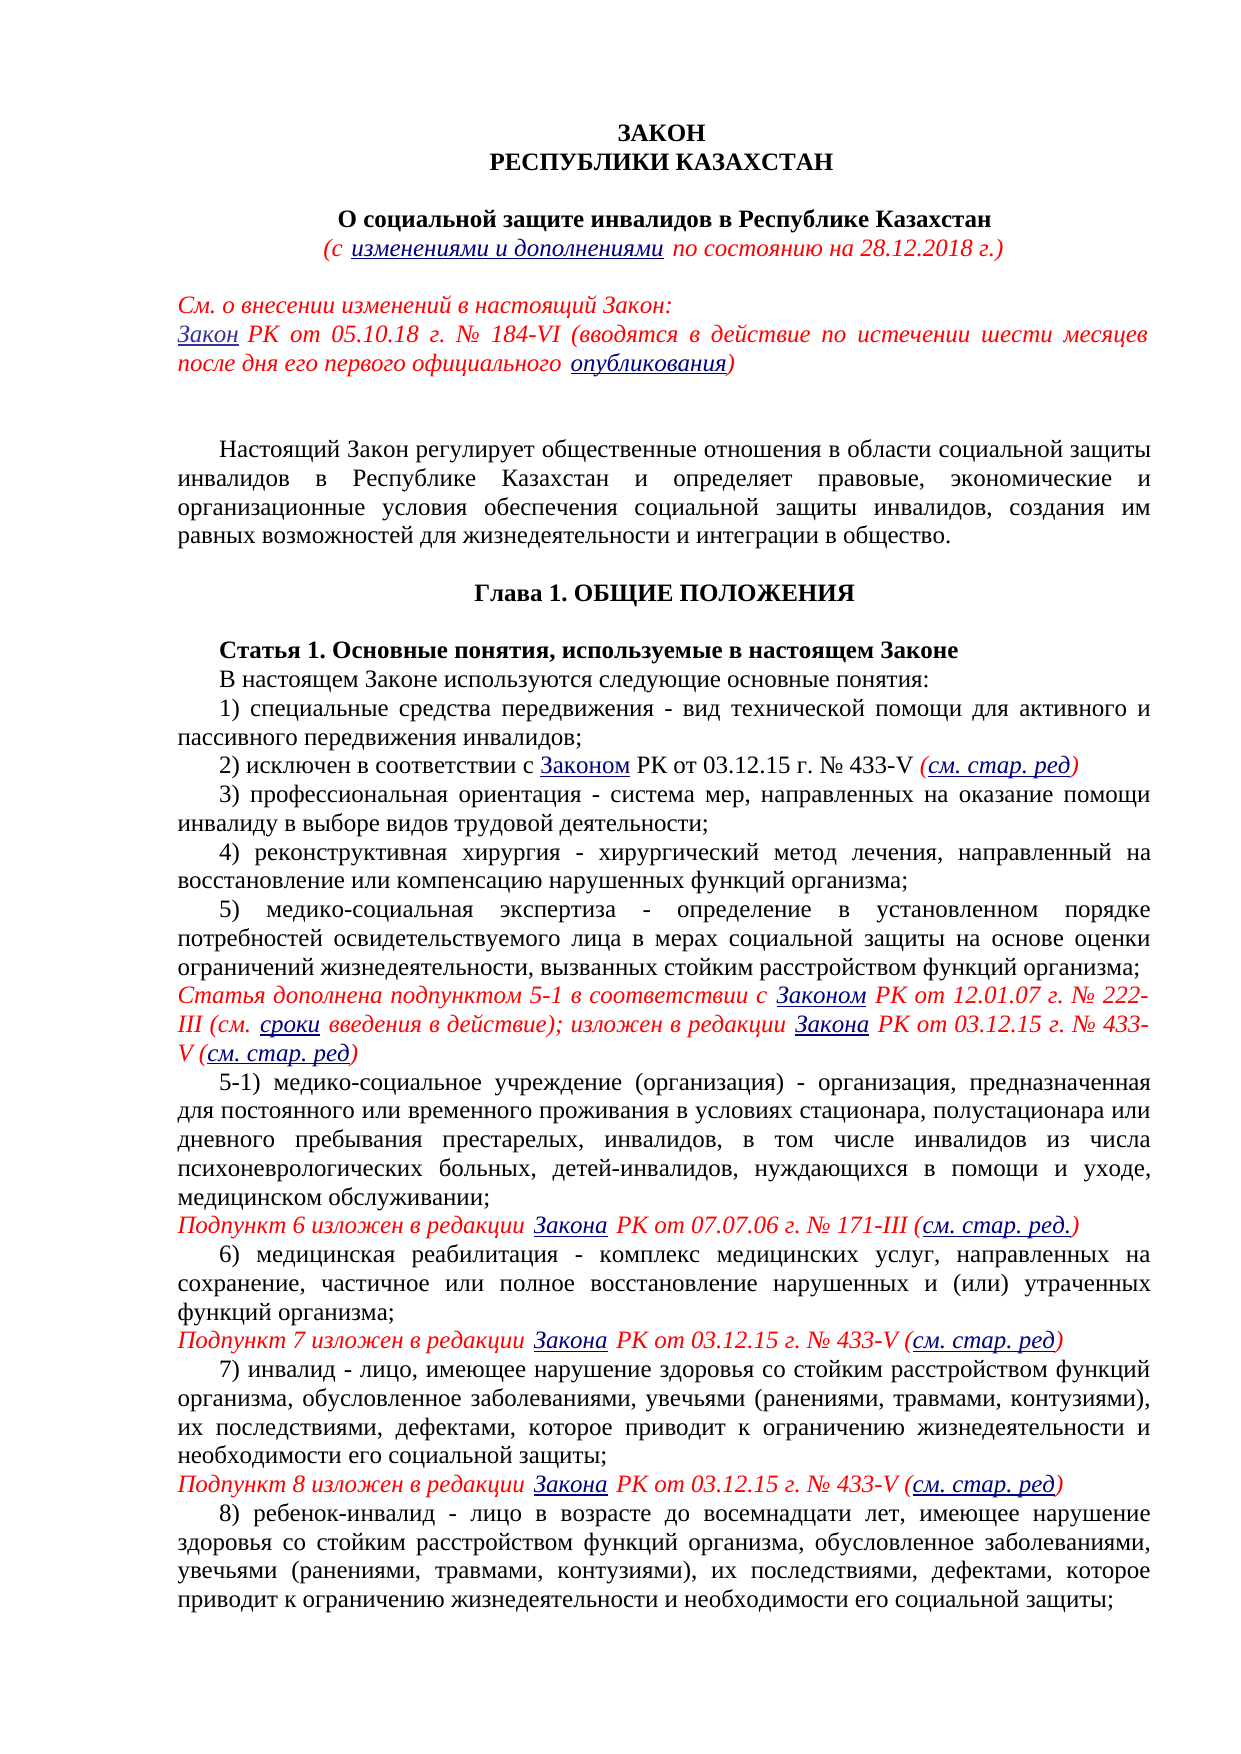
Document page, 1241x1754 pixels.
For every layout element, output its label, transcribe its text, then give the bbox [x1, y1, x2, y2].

text См. о внесении изменений в настоящий Закон: [177, 291, 1152, 319]
text 5-1) медико-социальное учреждение (организация) - организация, предназначенная для постоянного или временного проживания в условиях стационара, полустационара или дневного пребывания престарелых, инвалидов, в том числе инвалидов из числа психоневрологических больных, детей-инвалидов, нуждающихся в помощи и уходе, медицинском обслуживании; [177, 1067, 1152, 1211]
text Подпункт 8 изложен в редакции Закона РК от 03.12.15 г. № 433-V (см. стар. ред) [177, 1469, 1152, 1498]
text 7) инвалид - лицо, имеющее нарушение здоровья со стойким расстройством функций организма, обусловленное заболеваниями, увечьями (ранениями, травмами, контузиями), их последствиями, дефектами, которое приводит к ограничению жизнедеятельности и необходимости его социальной защиты; [177, 1354, 1152, 1469]
text Закон РК от 05.10.18 г. № 184-VI (вводятся в действие по истечении шести месяцев после дня его первого официального опубликования) [177, 319, 1152, 377]
text ЗАКОН РЕСПУБЛИКИ КАЗАХСТАН О социальной защите инвалидов в Республике Казахстан [177, 118, 1152, 233]
text Подпункт 7 изложен в редакции Закона РК от 03.12.15 г. № 433-V (см. стар. ред) [177, 1326, 1152, 1354]
text 3) профессиональная ориентация - система мер, направленных на оказание помощи инвалиду в выборе видов трудовой деятельности; [177, 779, 1152, 837]
text Настоящий Закон регулирует общественные отношения в области социальной защиты инвалидов в Республике Казахстан и определяет правовые, экономические и организационные условия обеспечения социальной защиты инвалидов, создания им равных возможностей для жизнедеятельности и интеграции в общество. [177, 434, 1152, 549]
text 8) ребенок-инвалид - лицо в возрасте до восемнадцати лет, имеющее нарушение здоровья со стойким расстройством функций организма, обусловленное заболеваниями, увечьями (ранениями, травмами, контузиями), их последствиями, дефектами, которое приводит к ограничению жизнедеятельности и необходимости его социальной защиты; [177, 1498, 1152, 1613]
text Статья дополнена подпунктом 5-1 в соответствии с Законом РК от 12.01.07 г. № 222-III (см. сроки введения в действие); изложен в редакции Закона РК от 03.12.15 г. № 433-V (см. стар. ред) [177, 981, 1152, 1067]
text (с изменениями и дополнениями по состоянию на 28.12.2018 г.) [177, 233, 1152, 262]
text Глава 1. ОБЩИЕ ПОЛОЖЕНИЯ [177, 578, 1152, 607]
text 4) реконструктивная хирургия - хирургический метод лечения, направленный на восстановление или компенсацию нарушенных функций организма; [177, 837, 1152, 894]
text 2) исключен в соответствии с Законом РК от 03.12.15 г. № 433-V (см. стар. ред) [177, 751, 1152, 779]
text В настоящем Законе используются следующие основные понятия: [177, 664, 1152, 693]
text Статья 1. Основные понятия, используемые в настоящем Законе [219, 636, 1152, 664]
text 6) медицинская реабилитация - комплекс медицинских услуг, направленных на сохранение, частичное или полное восстановление нарушенных и (или) утраченных функций организма; [177, 1239, 1152, 1326]
text 1) специальные средства передвижения - вид технической помощи для активного и пассивного передвижения инвалидов; [177, 693, 1152, 751]
text 5) медико-социальная экспертиза - определение в установленном порядке потребностей освидетельствуемого лица в мерах социальной защиты на основе оценки ограничений жизнедеятельности, вызванных стойким расстройством функций организма; [177, 894, 1152, 981]
text Подпункт 6 изложен в редакции Закона РК от 07.07.06 г. № 171-III (см. стар. ред.) [177, 1211, 1152, 1239]
